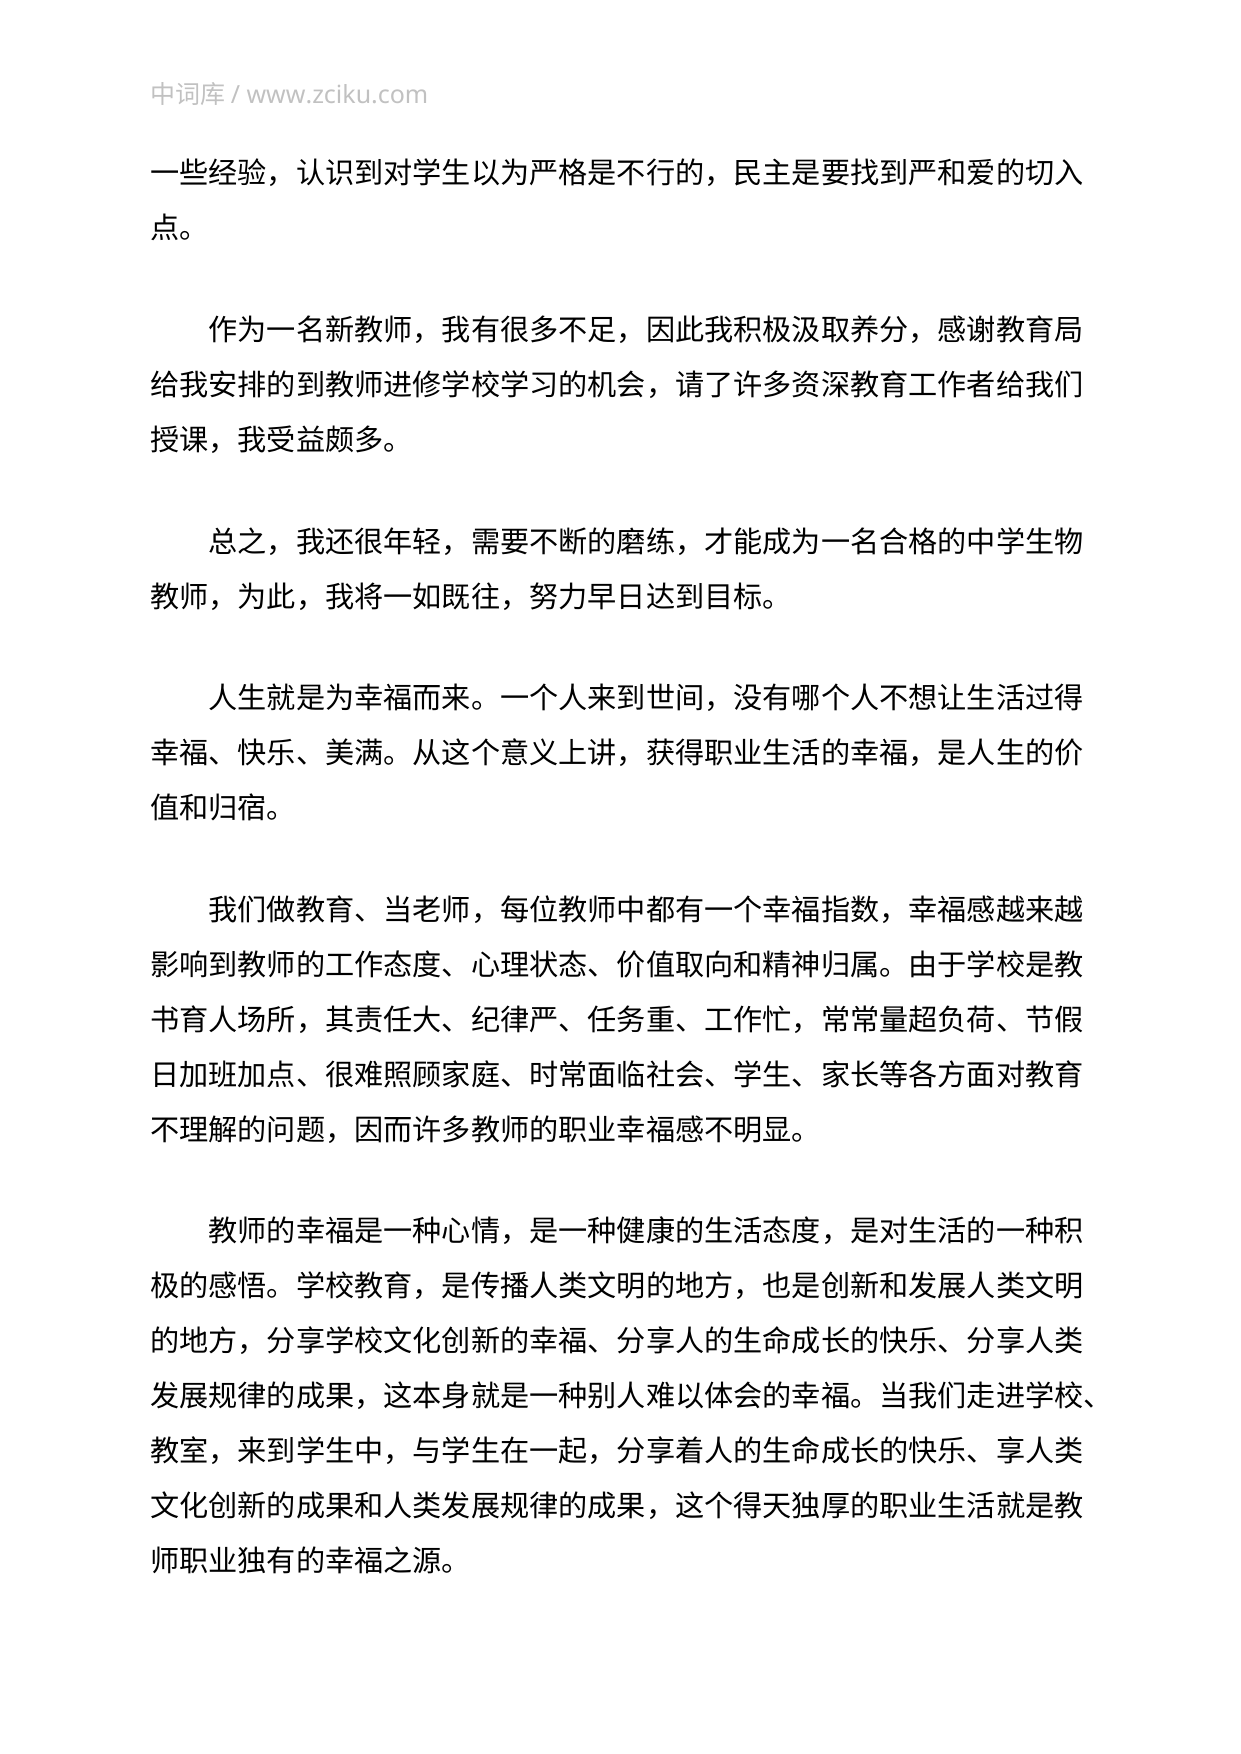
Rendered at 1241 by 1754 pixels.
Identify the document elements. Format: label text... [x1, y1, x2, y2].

text 总之，我还很年轻，需要不断的磨练，才能成为一名合格的中学生物教师，为此，我将一如既往，努力早日达到目标。 [150, 518, 1090, 615]
text 人生就是为幸福而来。一个人来到世间，没有哪个人不想让生活过得幸福、快乐、美满。从这个意义上讲，获得职业生活的幸福，是人生的价值和归宿。 [150, 675, 1090, 827]
text 作为一名新教师，我有很多不足，因此我积极汲取养分，感谢教育局给我安排的到教师进修学校学习的机会，请了许多资深教育工作者给我们授课，我受益颇多。 [150, 307, 1090, 459]
text 我们做教育、当老师，每位教师中都有一个幸福指数，幸福感越来越影响到教师的工作态度、心理状态、价值取向和精神归属。由于学校是教书育人场所，其责任大、纪律严、任务重、工作忙，常常量超负荷、节假日加班加点、很难照顾家庭、时常面临社会、学生、家长等各方面对教育不理解的问题，因而许多教师的职业幸福感不明显。 [150, 886, 1090, 1148]
text 教师的幸福是一种心情，是一种健康的生活态度，是对生活的一种积极的感悟。学校教育，是传播人类文明的地方，也是创新和发展人类文明的地方，分享学校文化创新的幸福、分享人的生命成长的快乐、分享人类发展规律的成果，这本身就是一种别人难以体会的幸福。当我们走进学校、教室，来到学生中，与学生在一起，分享着人的生命成长的快乐、享人类文化创新的成果和人类发展规律的成果，这个得天独厚的职业生活就是教师职业独有的幸福之源。 [150, 1208, 1090, 1579]
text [150, 150, 1090, 247]
